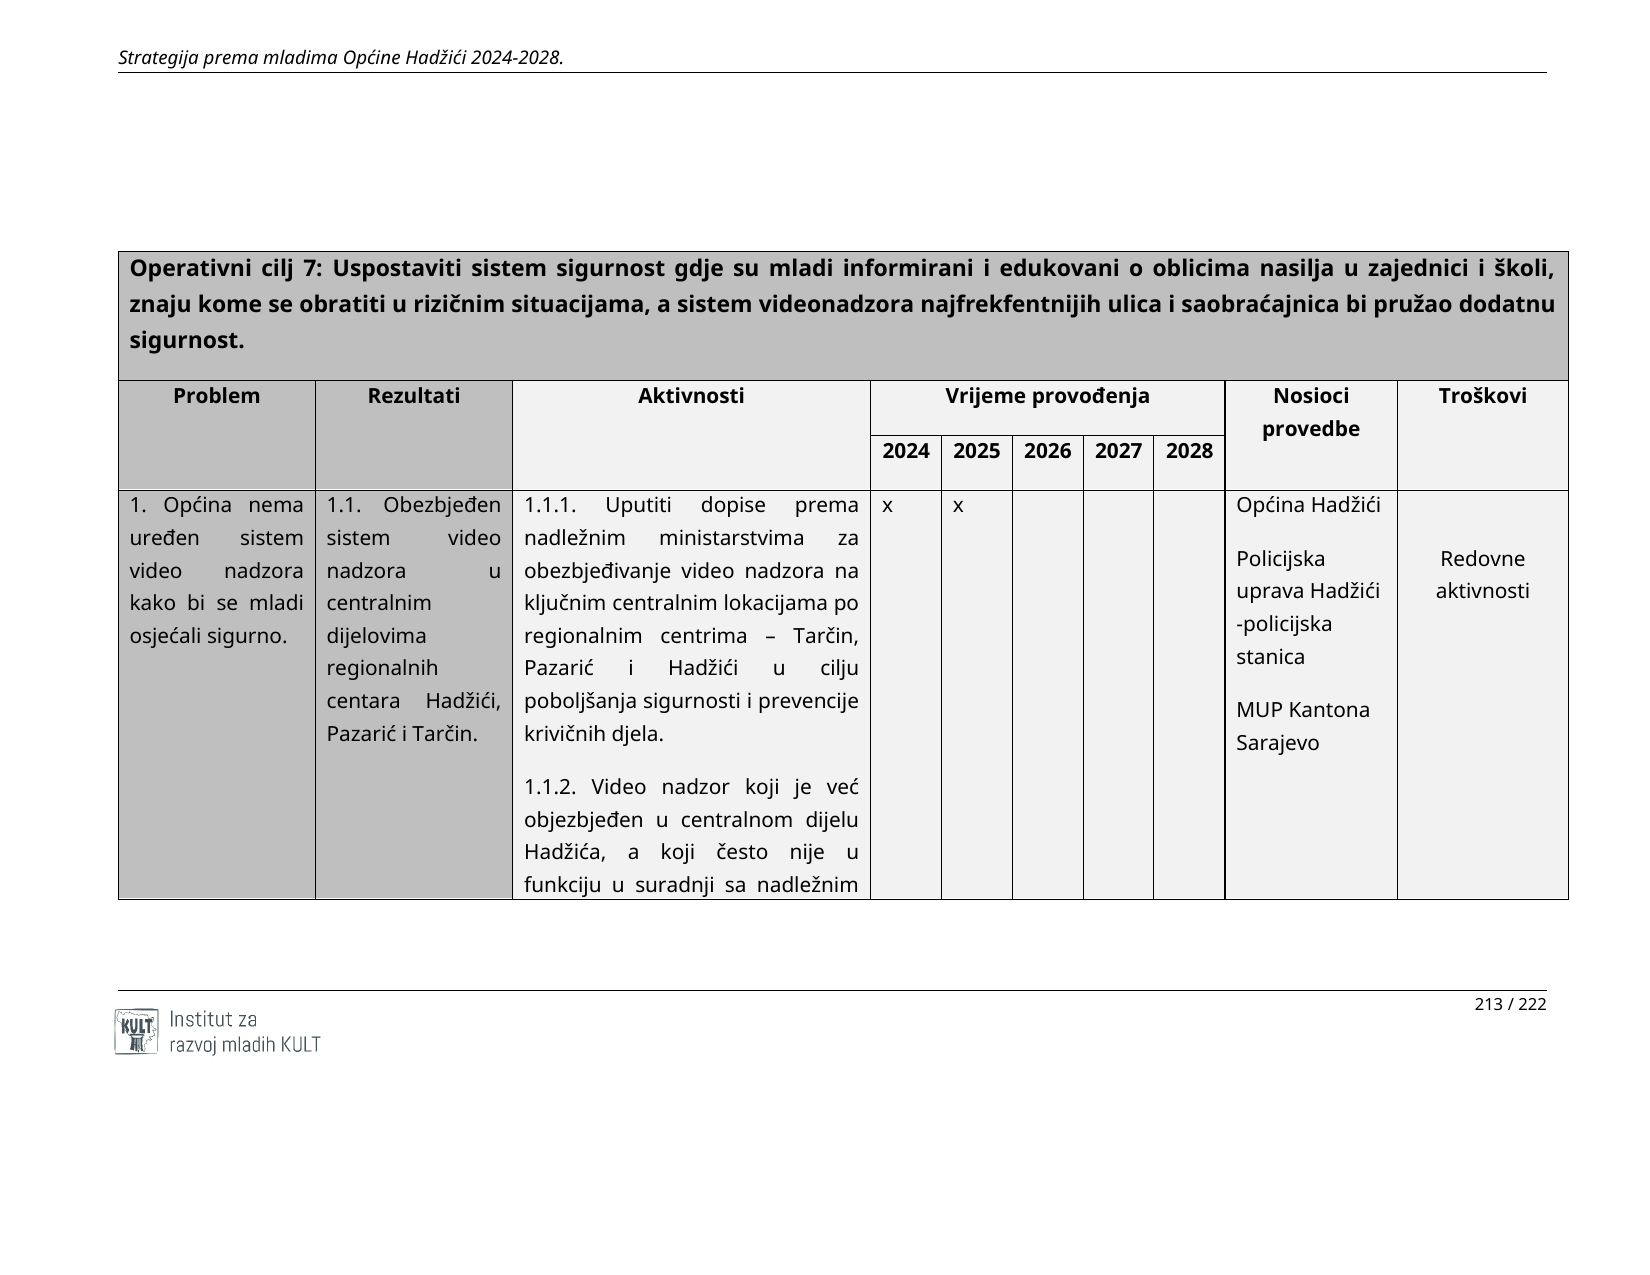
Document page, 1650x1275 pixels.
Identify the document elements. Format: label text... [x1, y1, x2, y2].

table_cell Vrijeme provođenja [871, 381, 1224, 435]
table_cell [1154, 491, 1224, 898]
table_cell Redovne aktivnosti [1398, 491, 1568, 898]
table_cell Troškovi [1398, 381, 1568, 489]
table_cell 2024 [871, 436, 941, 489]
table_cell 2026 [1013, 436, 1083, 489]
table_cell 2027 [1084, 436, 1153, 489]
table_cell x [871, 491, 941, 898]
table_cell Općina Hadžići Policijska uprava Hadžići -policijska stanica MUP Kantona Sarajevo [1226, 491, 1397, 898]
table_header Operativni cilj 7: Uspostaviti sistem sigurnost gdje su mladi informirani i edukovani o oblicima nasilja u zajednici i školi, znaju kome se obratiti u rizičnim situacijama, a sistem videonadzora najfrekfentnijih ulica i saobraćajnica bi pružao dodatnu sigurnost. [119, 252, 1568, 380]
table_cell Problem [119, 381, 315, 489]
table_cell 1. Općina nema uređen sistem video nadzora kako bi se mladi osjećali sigurno. [119, 491, 315, 898]
table_cell [1084, 491, 1153, 898]
table_cell Aktivnosti [513, 381, 870, 489]
table_cell 1.1. Obezbjeđen sistem video nadzora u centralnim dijelovima regionalnih centara Hadžići, Pazarić i Tarčin. [316, 491, 512, 898]
table_cell 2025 [942, 436, 1012, 489]
table_cell x [942, 491, 1012, 898]
table_cell 2028 [1154, 436, 1224, 489]
table_cell Nosioci provedbe [1226, 381, 1397, 489]
table_cell Rezultati [316, 381, 512, 489]
picture [99, 989, 335, 1074]
table_cell [1013, 491, 1083, 898]
